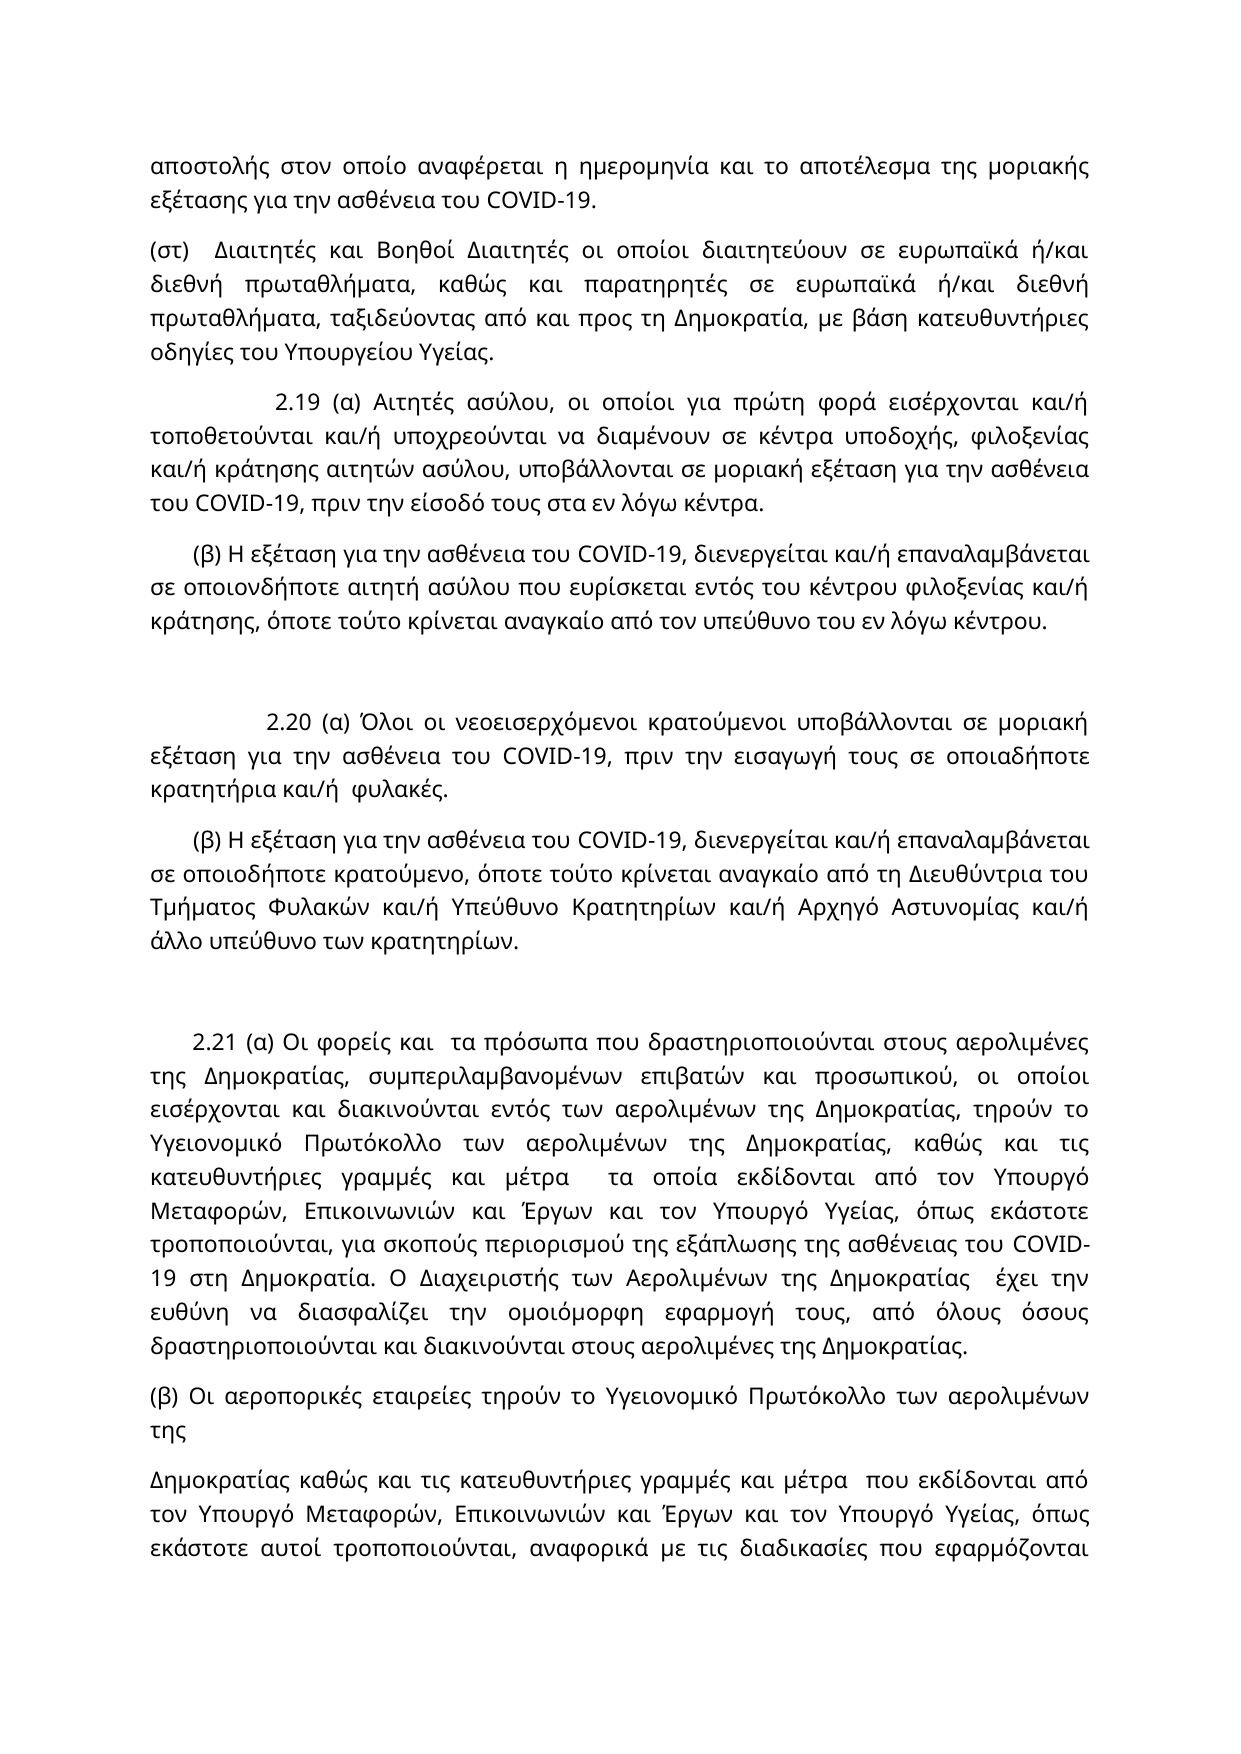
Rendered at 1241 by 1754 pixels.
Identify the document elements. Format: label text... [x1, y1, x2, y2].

text (β) Η εξέταση για την ασθένεια του COVID-19, διενεργείται και/ή επαναλαμβάνεται σε οποιοδήποτε κρατούμενο, όποτε τούτο κρίνεται αναγκαίο από τη Διευθύντρια του Τμήματος Φυλακών και/ή Υπεύθυνο Κρατητηρίων και/ή Αρχηγό Αστυνομίας και/ή άλλο υπεύθυνο των κρατητηρίων. [150, 824, 1090, 956]
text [150, 1464, 1090, 1563]
text (β) Η εξέταση για την ασθένεια του COVID-19, διενεργείται και/ή επαναλαμβάνεται σε οποιονδήποτε αιτητή ασύλου που ευρίσκεται εντός του κέντρου φιλοξενίας και/ή κράτησης, όποτε τούτο κρίνεται αναγκαίο από τον υπεύθυνο του εν λόγω κέντρου. [150, 537, 1090, 636]
text 2.20 (α) Όλοι οι νεοεισερχόμενοι κρατούμενοι υποβάλλονται σε μοριακή εξέταση για την ασθένεια του COVID-19, πριν την εισαγωγή τους σε οποιαδήποτε κρατητήρια και/ή φυλακές. [150, 706, 1090, 804]
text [150, 150, 1090, 215]
text (β) Οι αεροπορικές εταιρείες τηρούν το Υγειονομικό Πρωτόκολλο των αερολιμένων της [150, 1380, 1090, 1445]
text (στ) Διαιτητές και Βοηθοί Διαιτητές οι οποίοι διαιτητεύουν σε ευρωπαϊκά ή/και διεθνή πρωταθλήματα, καθώς και παρατηρητές σε ευρωπαϊκά ή/και διεθνή πρωταθλήματα, ταξιδεύοντας από και προς τη Δημοκρατία, με βάση κατευθυντήριες οδηγίες του Υπουργείου Υγείας. [150, 234, 1090, 367]
text 2.21 (α) Οι φορείς και τα πρόσωπα που δραστηριοποιούνται στους αερολιμένες της Δημοκρατίας, συμπεριλαμβανομένων επιβατών και προσωπικού, οι οποίοι εισέρχονται και διακινούνται εντός των αερολιμένων της Δημοκρατίας, τηρούν το Υγειονομικό Πρωτόκολλο των αερολιμένων της Δημοκρατίας, καθώς και τις κατευθυντήριες γραμμές και μέτρα τα οποία εκδίδονται από τον Υπουργό Μεταφορών, Επικοινωνιών και Έργων και τον Υπουργό Υγείας, όπως εκάστοτε τροποποιούνται, για σκοπούς περιορισμού της εξάπλωσης της ασθένειας του COVID-19 στη Δημοκρατία. Ο Διαχειριστής των Αερολιμένων της Δημοκρατίας έχει την ευθύνη να διασφαλίζει την ομοιόμορφη εφαρμογή τους, από όλους όσους δραστηριοποιούνται και διακινούνται στους αερολιμένες της Δημοκρατίας. [150, 1026, 1090, 1361]
text 2.19 (α) Αιτητές ασύλου, οι οποίοι για πρώτη φορά εισέρχονται και/ή τοποθετούνται και/ή υποχρεούνται να διαμένουν σε κέντρα υποδοχής, φιλοξενίας και/ή κράτησης αιτητών ασύλου, υποβάλλονται σε μοριακή εξέταση για την ασθένεια του COVID-19, πριν την είσοδό τους στα εν λόγω κέντρα. [150, 386, 1090, 518]
